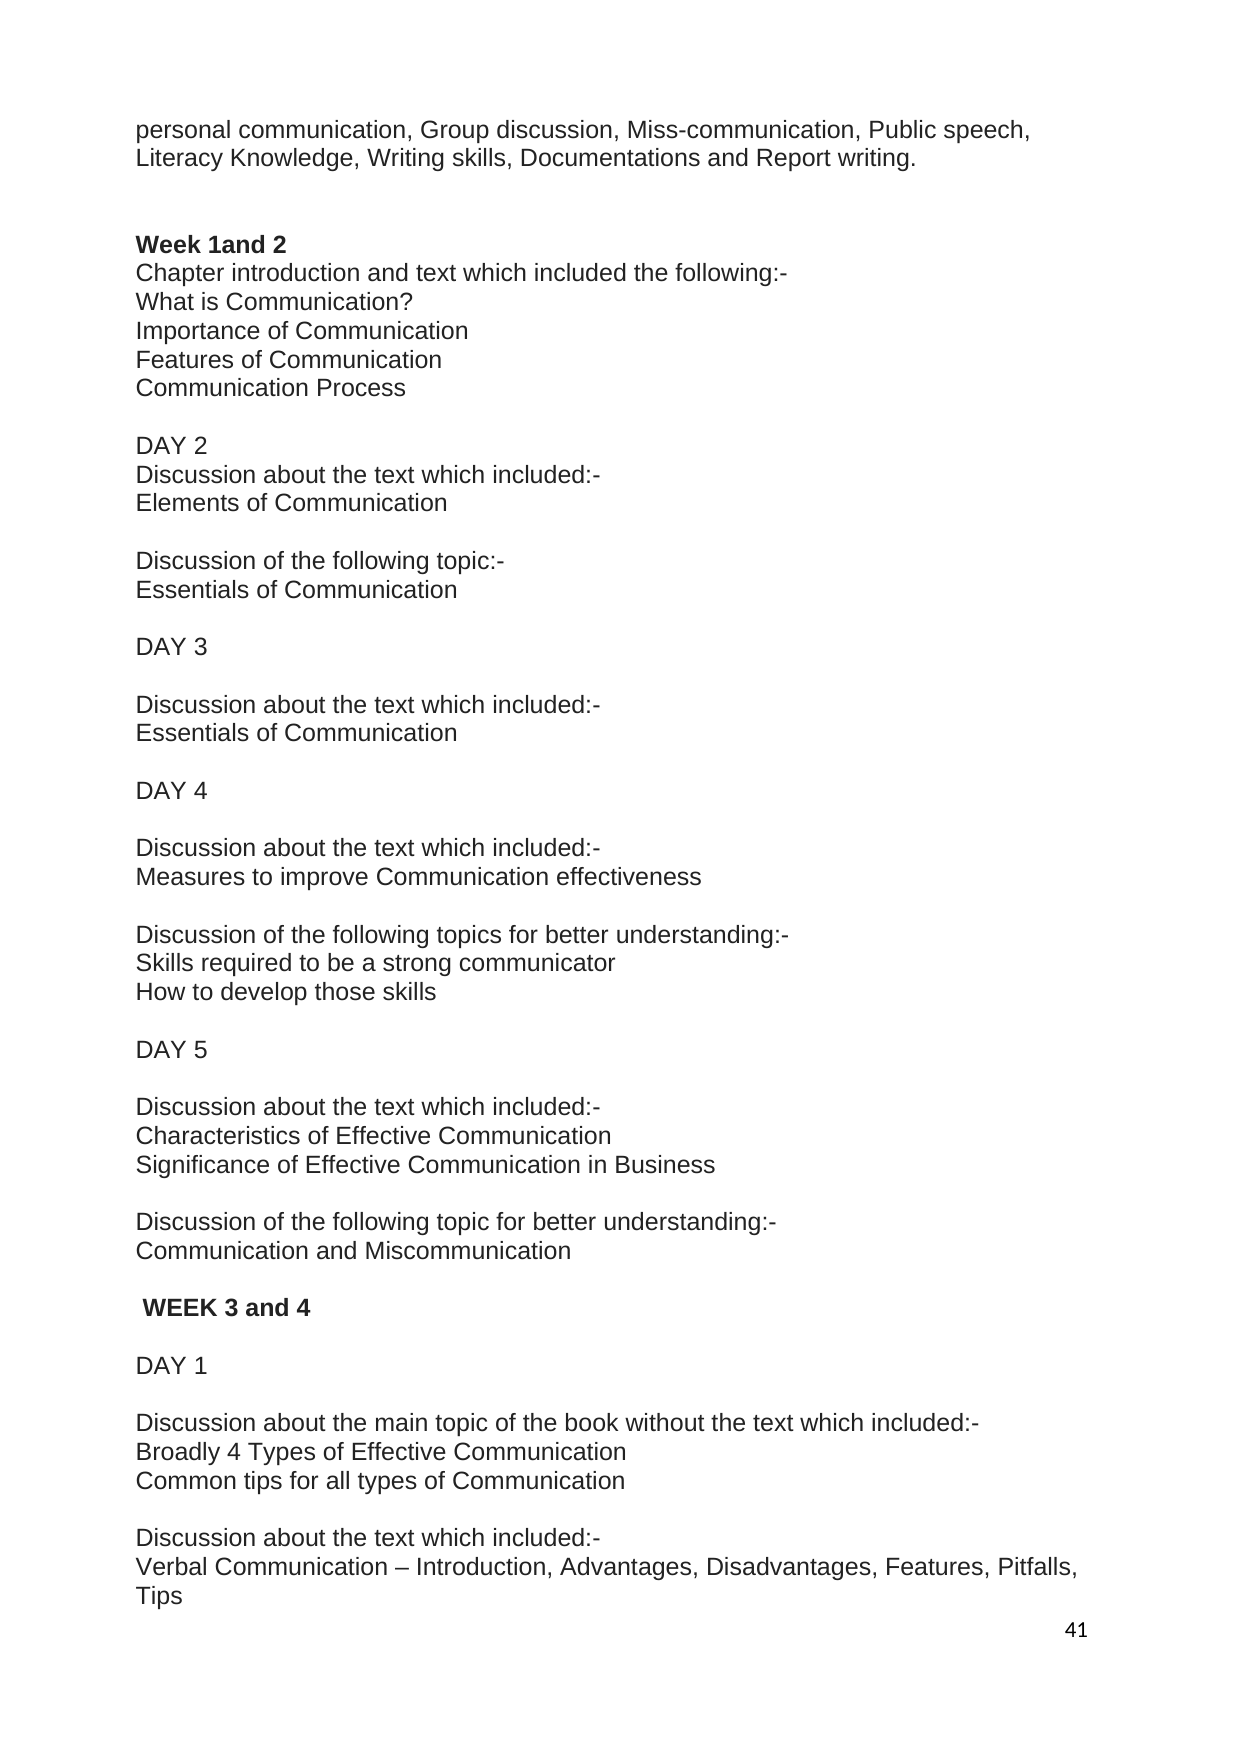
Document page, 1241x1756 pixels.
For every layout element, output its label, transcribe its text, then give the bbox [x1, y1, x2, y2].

text DAY 1 [135, 1351, 1105, 1379]
text Common tips for all types of Communication [135, 1466, 1105, 1494]
text DAY 4 [135, 776, 1105, 804]
text Elements of Communication [135, 488, 1105, 517]
text Discussion about the main topic of the book without the text which included:- [135, 1408, 1105, 1437]
text Verbal Communication – Introduction, Advantages, Disadvantages, Features, Pitfalls, Tips [135, 1552, 1105, 1609]
text Discussion about the text which included:- [135, 833, 1105, 862]
text Discussion of the following topic:- [135, 546, 1105, 574]
text Significance of Effective Communication in Business [135, 1149, 1105, 1178]
text Communication and Miscommunication [135, 1236, 1105, 1264]
text Essentials of Communication [135, 718, 1105, 747]
text Measures to improve Communication effectiveness [135, 862, 1105, 891]
text Week 1and 2 Chapter introduction and text which included the following:- [135, 229, 1105, 287]
text Discussion of the following topic for better understanding:- [135, 1207, 1105, 1236]
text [135, 1523, 1105, 1552]
text How to develop those skills [135, 977, 1105, 1006]
text DAY 3 [135, 632, 1105, 661]
text Importance of Communication [135, 316, 1105, 344]
text Discussion about the text which included:- [135, 689, 1105, 718]
text Characteristics of Effective Communication [135, 1121, 1105, 1149]
text What is Communication? [135, 287, 1105, 316]
text Communication Process [135, 373, 1105, 402]
text DAY 2 [135, 431, 1105, 459]
text WEEK 3 and 4 [135, 1293, 1105, 1322]
text DAY 5 [135, 1034, 1105, 1063]
text Broadly 4 Types of Effective Communication [135, 1437, 1105, 1466]
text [135, 114, 1105, 172]
text Essentials of Communication [135, 574, 1105, 603]
text Features of Communication [135, 344, 1105, 373]
text Discussion of the following topics for better understanding:- [135, 919, 1105, 948]
text Discussion about the text which included:- [135, 459, 1105, 488]
text Discussion about the text which included:- [135, 1092, 1105, 1121]
text Skills required to be a strong communicator [135, 948, 1105, 977]
